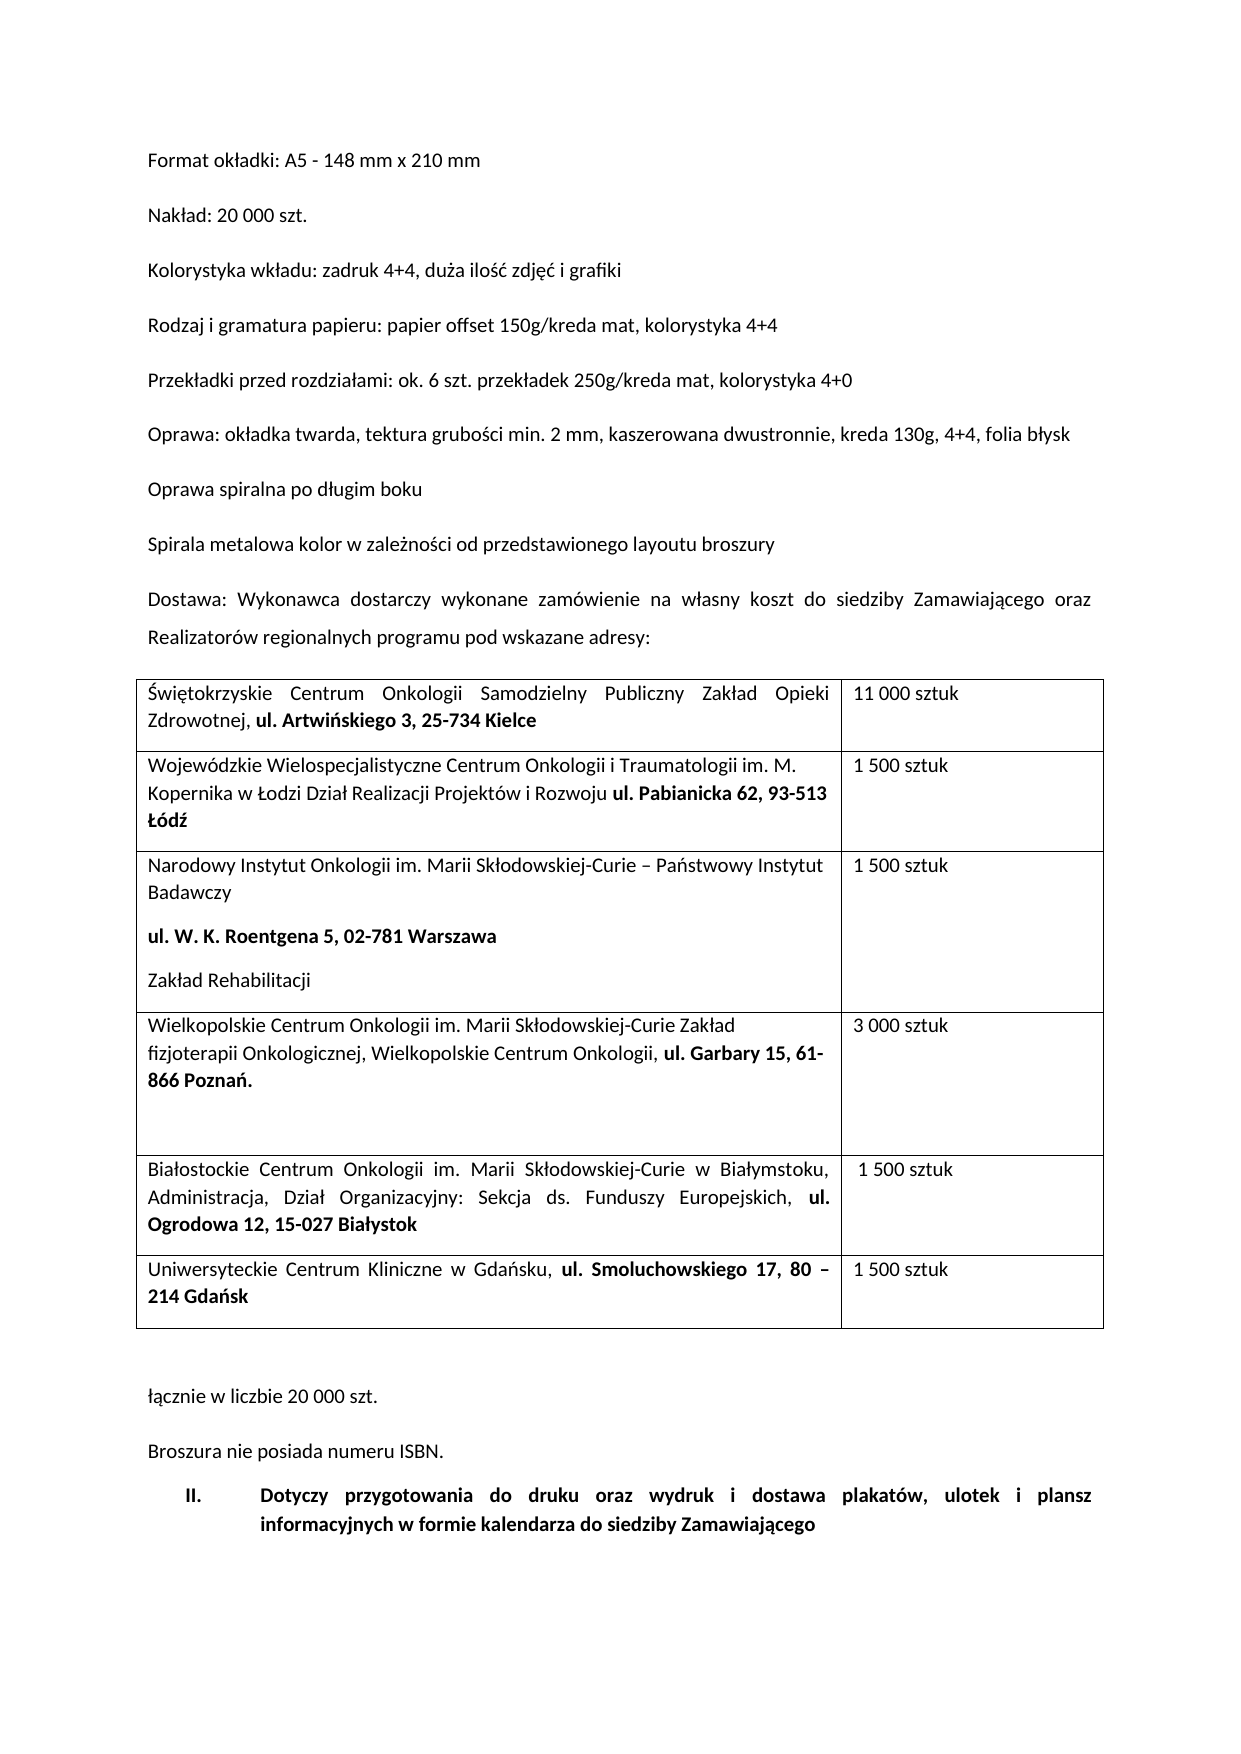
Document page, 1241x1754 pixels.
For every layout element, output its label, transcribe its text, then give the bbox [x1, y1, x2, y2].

table_cell Białostockie Centrum Onkologii im. Marii Skłodowskiej-Curie w Białymstoku, Administracja, Dział Organizacyjny: Sekcja ds. Funduszy Europejskich, ul. Ogrodowa 12, 15-027 Białystok [137, 1156, 841, 1255]
table_cell 1 500 sztuk [842, 1156, 1103, 1255]
text Nakład: 20 000 szt. [148, 202, 1093, 228]
list Dotyczy przygotowania do druku oraz wydruk i dostawa plakatów, ulotek i plansz informacyjnych w formie kalendarza do siedziby Zamawiającego [185, 1482, 1093, 1537]
table_header Świętokrzyskie Centrum Onkologii Samodzielny Publiczny Zakład Opieki Zdrowotnej, ul. Artwińskiego 3, 25-734 Kielce [137, 680, 841, 751]
table_cell Wielkopolskie Centrum Onkologii im. Marii Skłodowskiej-Curie Zakład fizjoterapii Onkologicznej, Wielkopolskie Centrum Onkologii, ul. Garbary 15, 61-866 Poznań. [137, 1013, 841, 1155]
text Oprawa: okładka twarda, tektura grubości min. 2 mm, kaszerowana dwustronnie, kreda 130g, 4+4, folia błysk [148, 422, 1093, 447]
table_cell Wojewódzkie Wielospecjalistyczne Centrum Onkologii i Traumatologii im. M. Kopernika w Łodzi Dział Realizacji Projektów i Rozwoju ul. Pabianicka 62, 93-513 Łódź [137, 752, 841, 851]
table_cell 3 000 sztuk [842, 1013, 1103, 1155]
text Kolorystyka wkładu: zadruk 4+4, duża ilość zdjęć i grafiki [148, 257, 1093, 283]
table_cell 1 500 sztuk [842, 852, 1103, 1012]
text Przekładki przed rozdziałami: ok. 6 szt. przekładek 250g/kreda mat, kolorystyka 4+0 [148, 367, 1093, 392]
table_header 11 000 sztuk [842, 680, 1103, 751]
text Rodzaj i gramatura papieru: papier offset 150g/kreda mat, kolorystyka 4+4 [148, 312, 1093, 337]
table_cell Uniwersyteckie Centrum Kliniczne w Gdańsku, ul. Smoluchowskiego 17, 80 – 214 Gdańsk [137, 1256, 841, 1328]
text Broszura nie posiada numeru ISBN. [148, 1438, 1093, 1464]
text łącznie w liczbie 20 000 szt. [148, 1383, 1093, 1409]
text Spirala metalowa kolor w zależności od przedstawionego layoutu broszury [148, 531, 1093, 557]
text Format okładki: A5 - 148 mm x 210 mm [148, 148, 1093, 173]
text Dostawa: Wykonawca dostarczy wykonane zamówienie na własny koszt do siedziby Zamawiającego oraz Realizatorów regionalnych programu pod wskazane adresy: [148, 586, 1093, 649]
table_cell 1 500 sztuk [842, 752, 1103, 851]
table_cell 1 500 sztuk [842, 1256, 1103, 1328]
text Oprawa spiralna po długim boku [148, 476, 1093, 502]
table_cell Narodowy Instytut Onkologii im. Marii Skłodowskiej-Curie – Państwowy Instytut Badawczy ul. W. K. Roentgena 5, 02-781 Warszawa Zakład Rehabilitacji [137, 852, 841, 1012]
